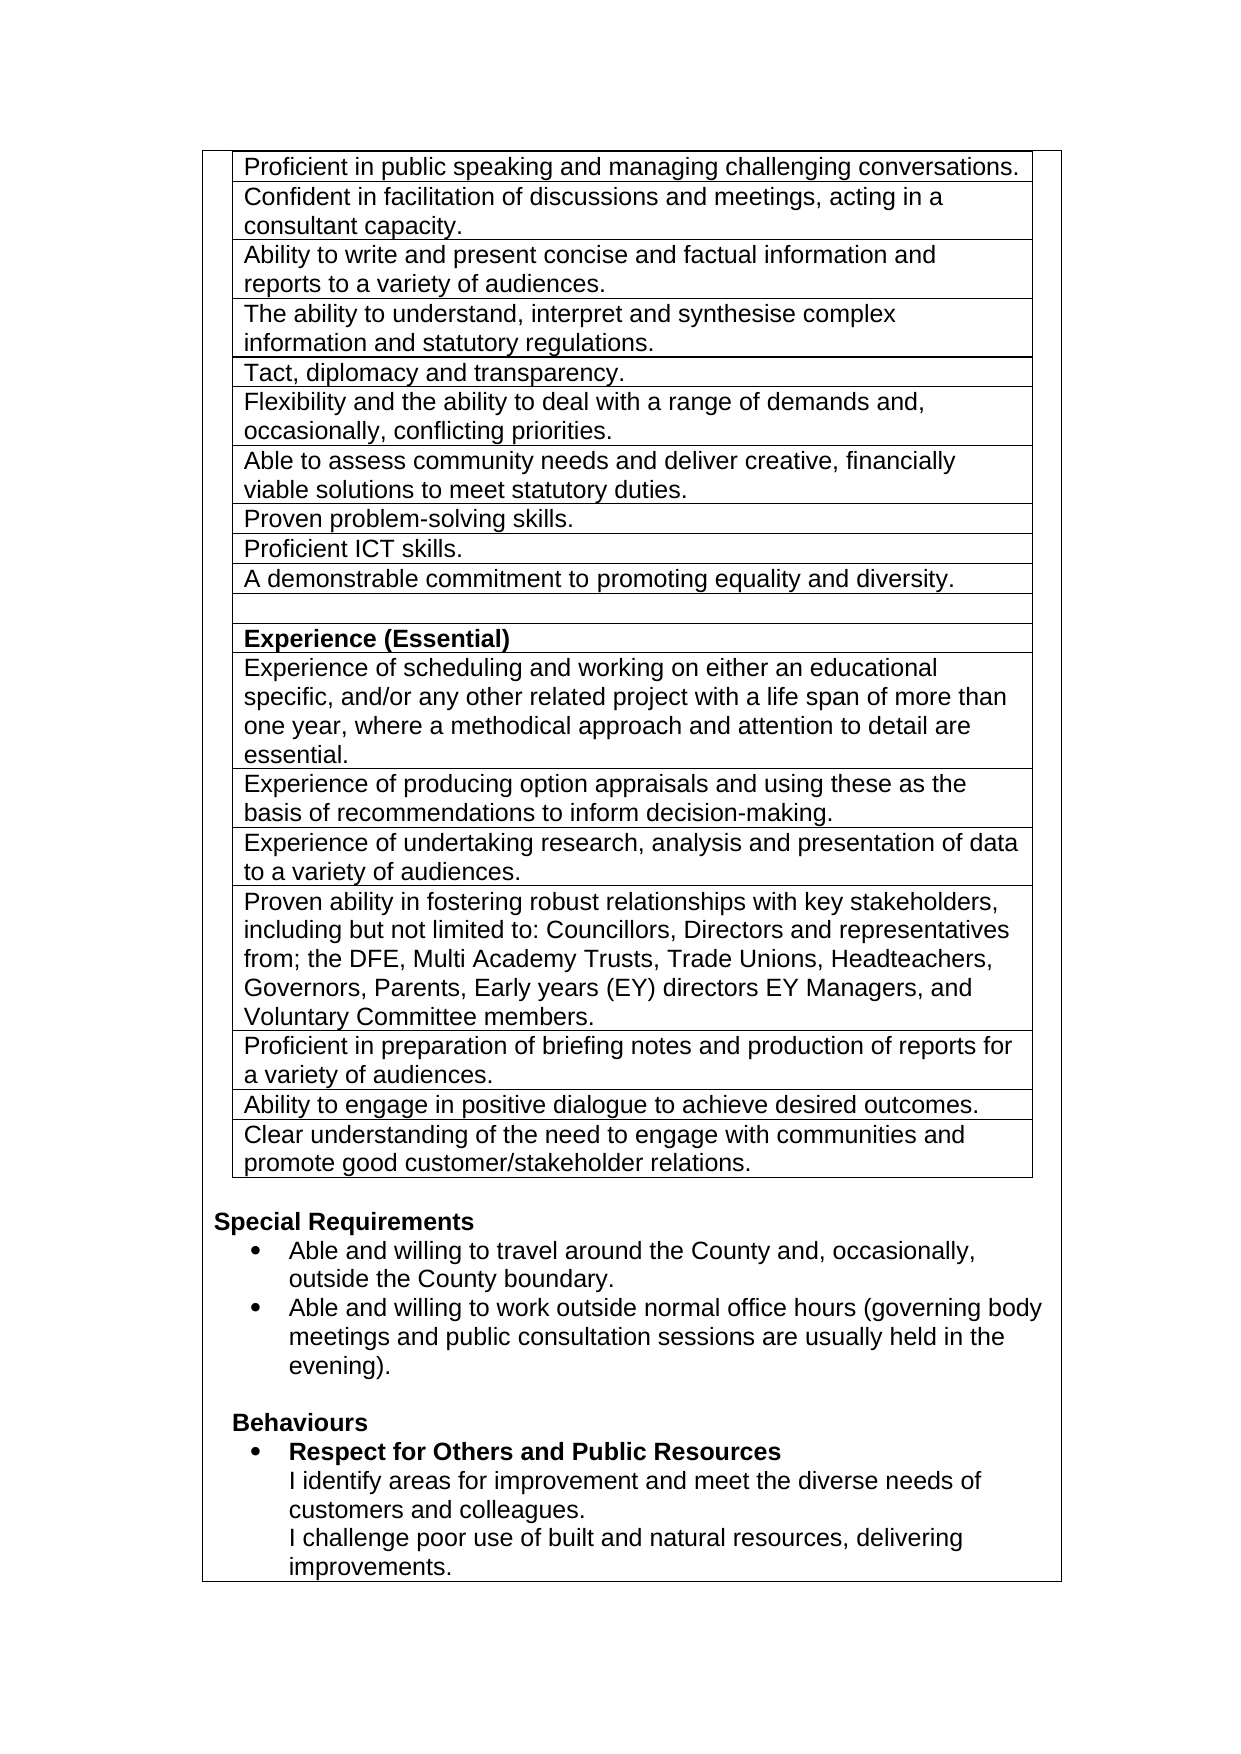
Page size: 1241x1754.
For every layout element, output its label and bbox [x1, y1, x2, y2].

table_cell [203, 151, 1061, 1581]
